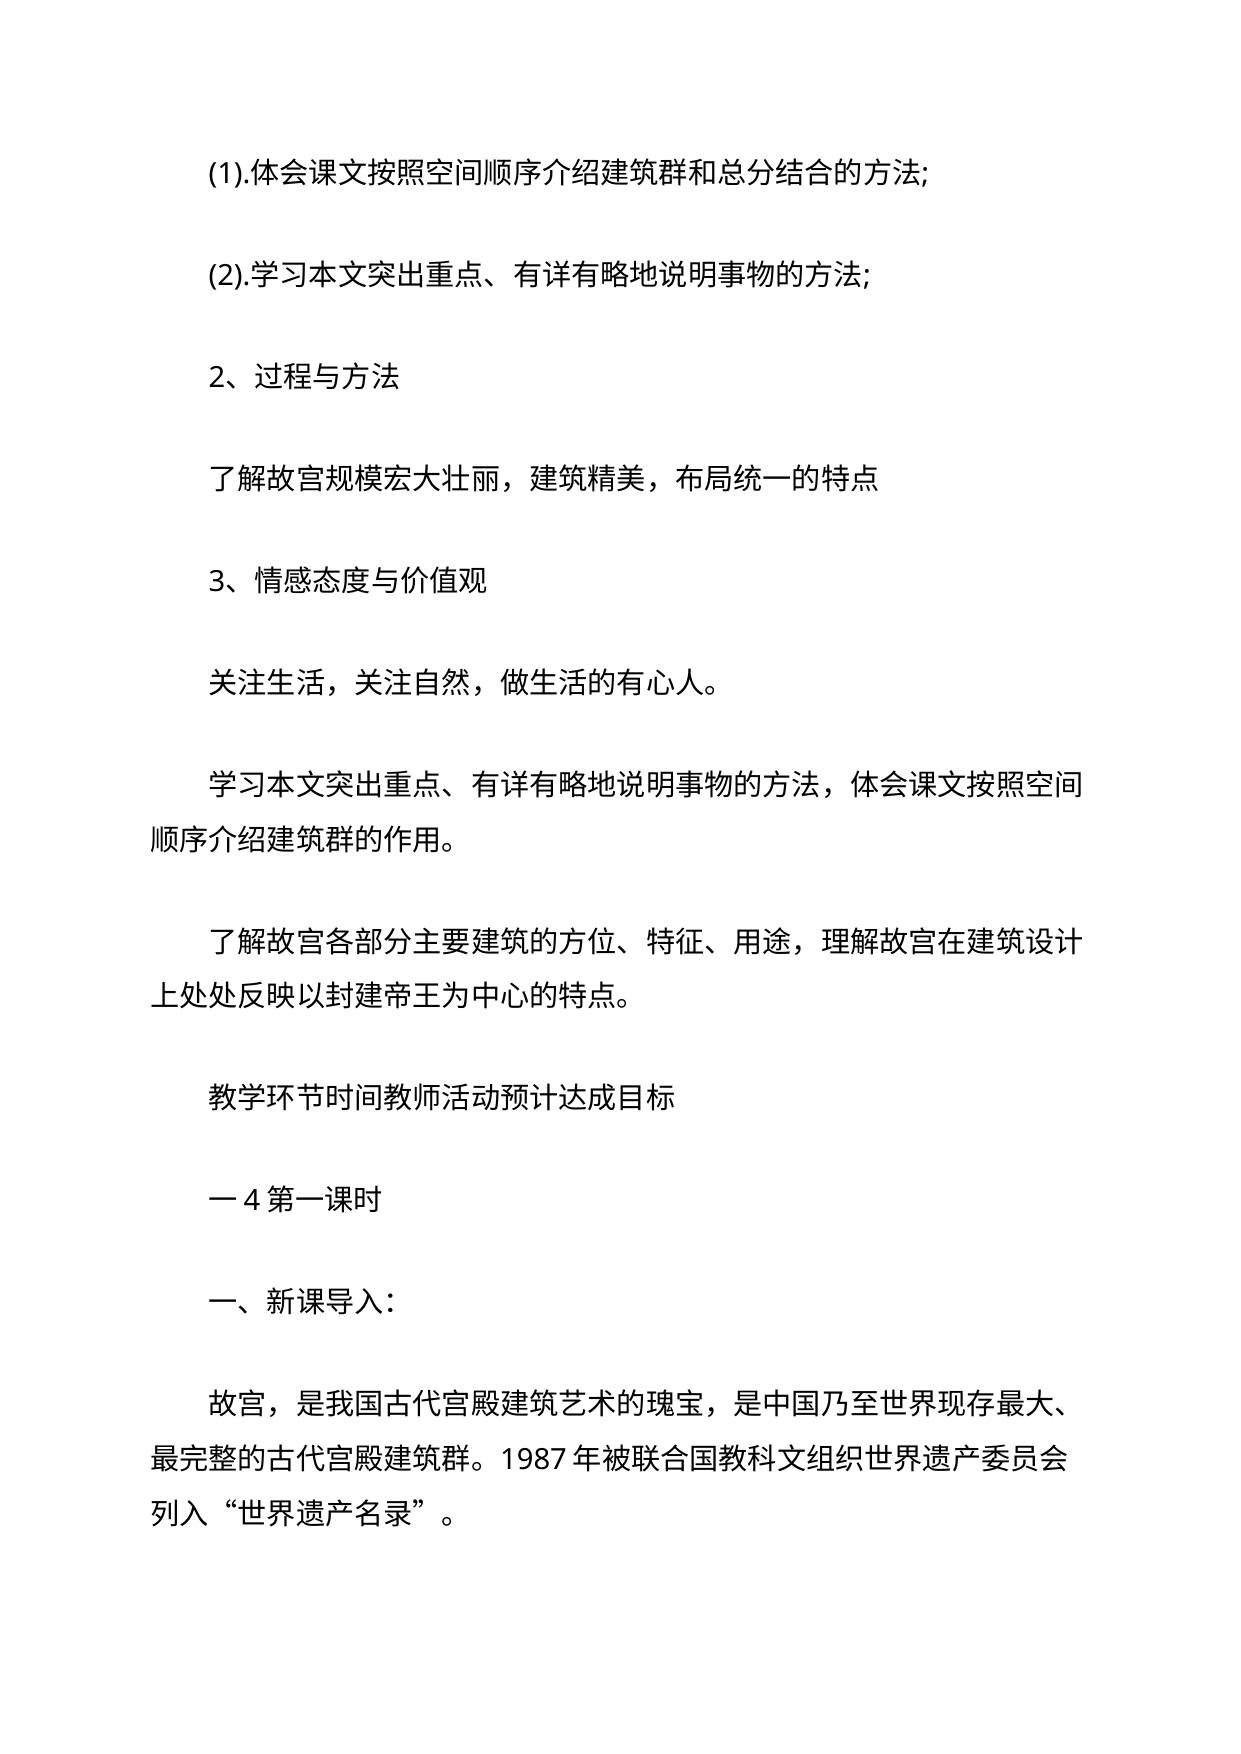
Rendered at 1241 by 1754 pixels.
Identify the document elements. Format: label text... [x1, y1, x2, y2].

text 教学环节时间教师活动预计达成目标 [150, 1075, 1090, 1117]
text 故宫，是我国古代宫殿建筑艺术的瑰宝，是中国乃至世界现存最大、最完整的古代宫殿建筑群。1987年被联合国教科文组织世界遗产委员会列入“世界遗产名录”。 [150, 1380, 1090, 1532]
text (1).体会课文按照空间顺序介绍建筑群和总分结合的方法; [150, 150, 1090, 192]
text 关注生活，关注自然，做生活的有心人。 [150, 660, 1090, 702]
text 了解故宫规模宏大壮丽，建筑精美，布局统一的特点 [150, 456, 1090, 498]
text 了解故宫各部分主要建筑的方位、特征、用途，理解故宫在建筑设计上处处反映以封建帝王为中心的特点。 [150, 918, 1090, 1015]
text 2、过程与方法 [150, 354, 1090, 396]
text 一4第一课时 [150, 1177, 1090, 1219]
text 3、情感态度与价值观 [150, 558, 1090, 600]
text (2).学习本文突出重点、有详有略地说明事物的方法; [150, 252, 1090, 294]
text 一、新课导入： [150, 1278, 1090, 1321]
text 学习本文突出重点、有详有略地说明事物的方法，体会课文按照空间顺序介绍建筑群的作用。 [150, 761, 1090, 859]
